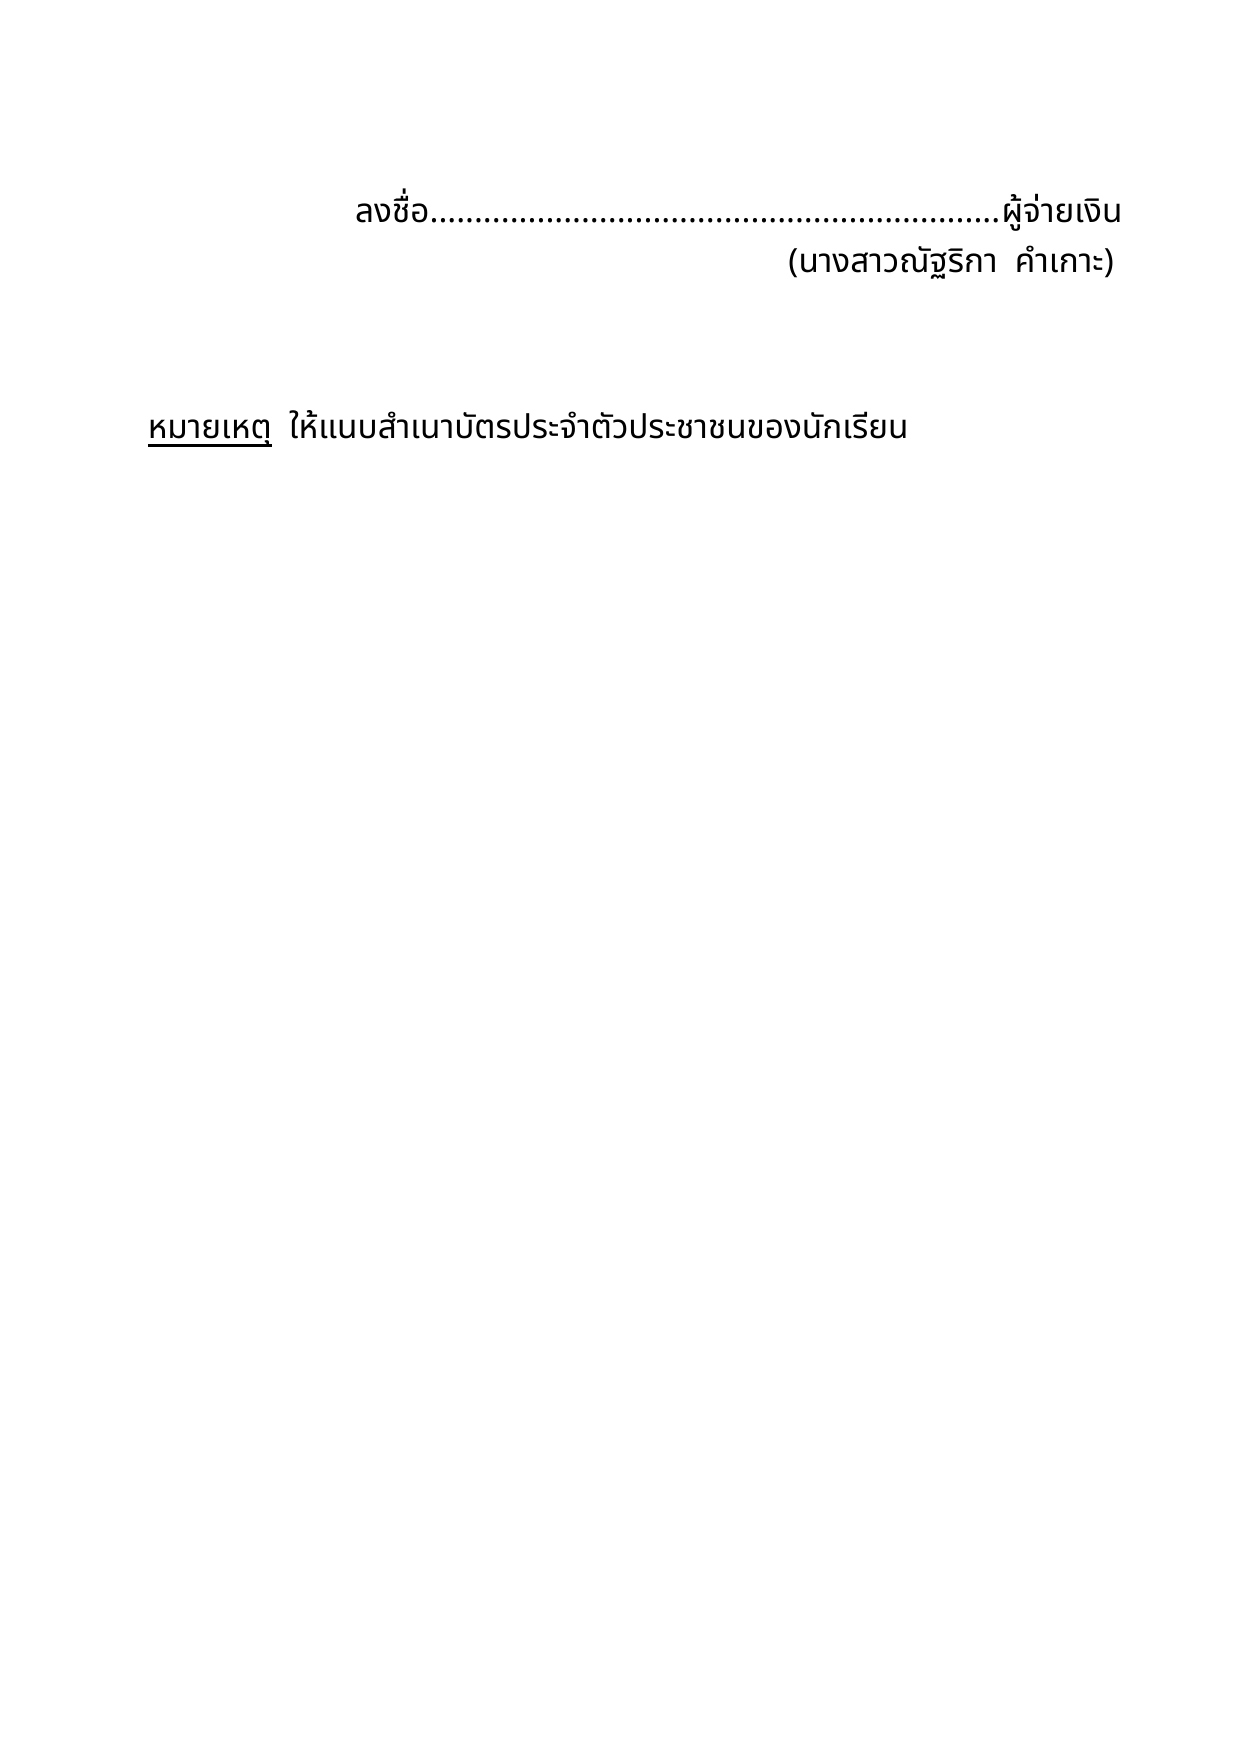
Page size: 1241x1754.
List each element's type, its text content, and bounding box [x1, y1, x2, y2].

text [148, 158, 1122, 237]
text (นางสาวณัฐริกา คำเกาะ) [148, 237, 1122, 288]
text หมายเหตุ ให้แนบสำเนาบัตรประจำตัวประชาชนของนักเรียน [148, 403, 1122, 454]
